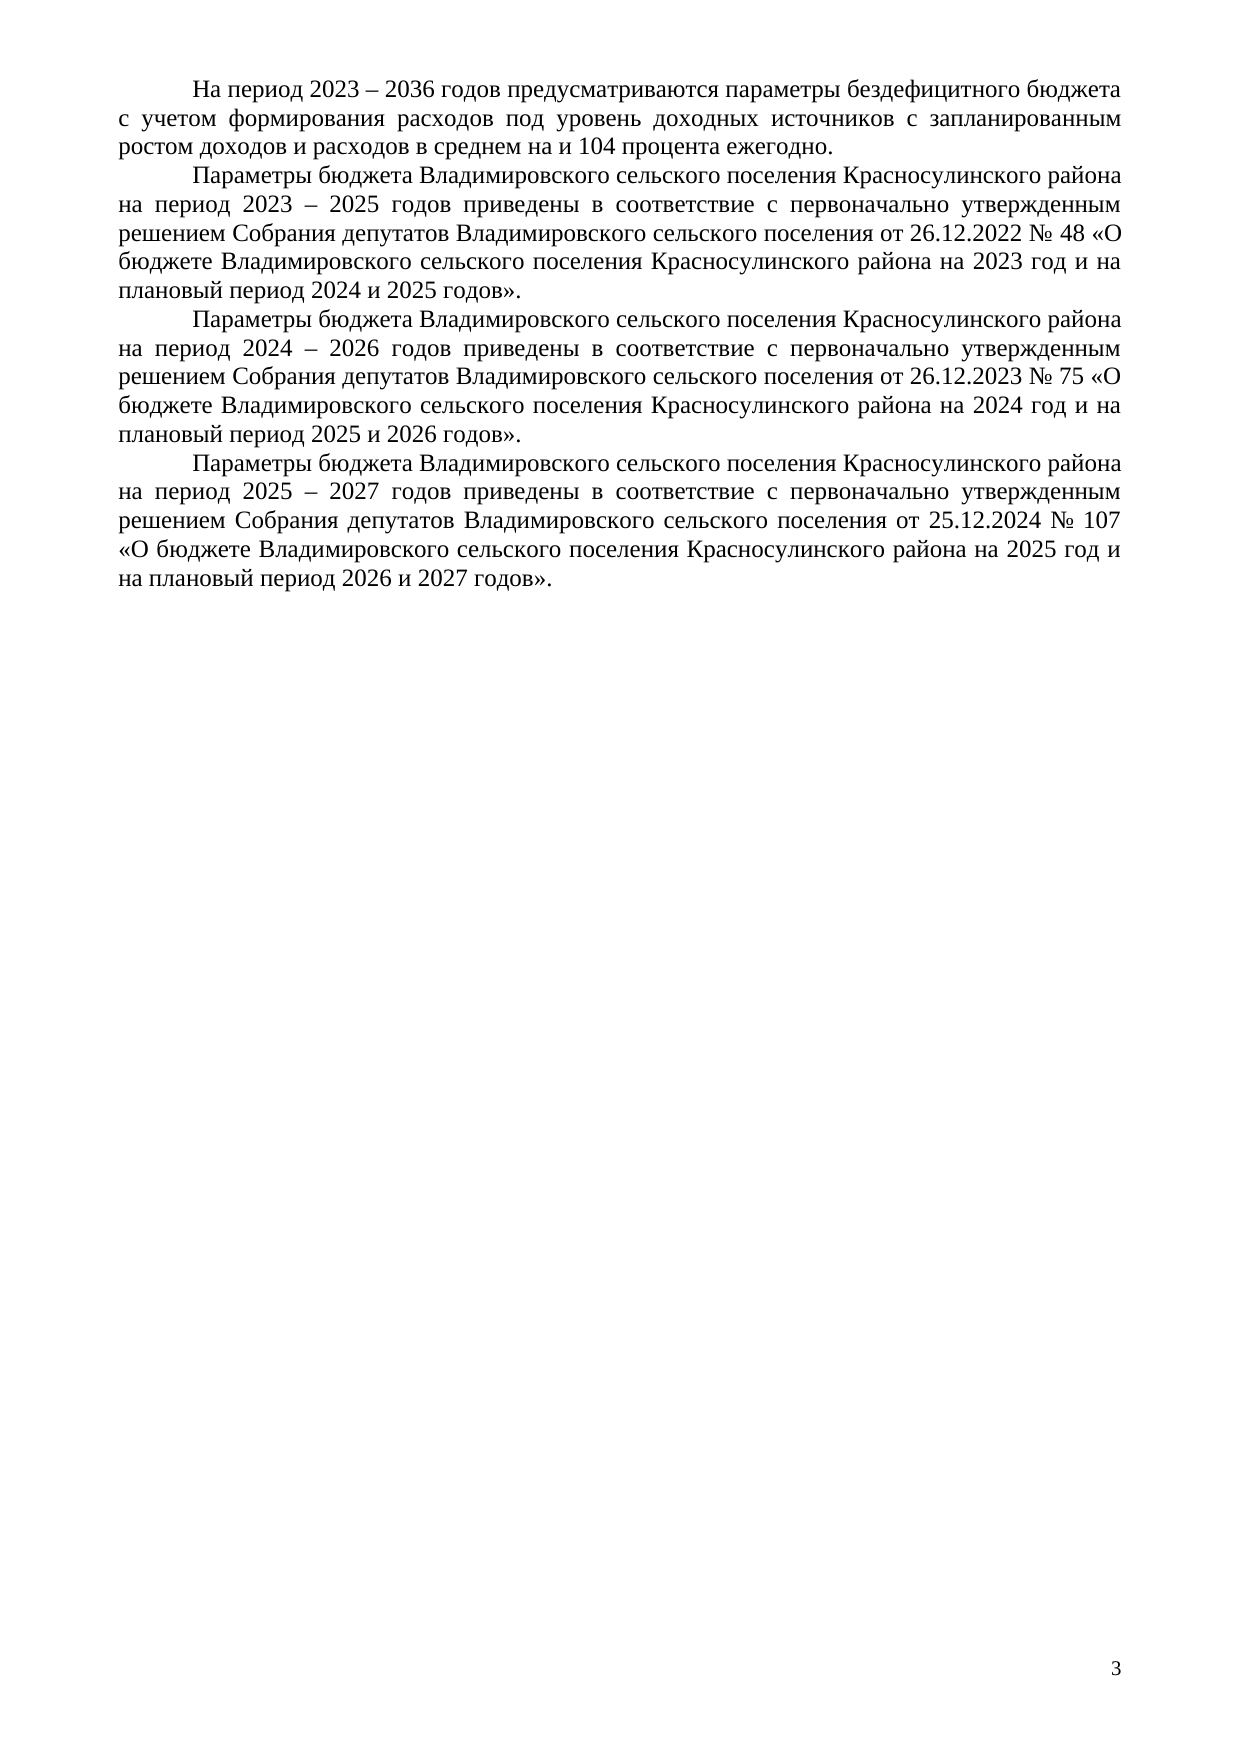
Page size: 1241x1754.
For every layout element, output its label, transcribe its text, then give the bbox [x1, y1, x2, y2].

text Параметры бюджета Владимировского сельского поселения Красносулинского района на период 2023 – 2025 годов приведены в соответствие с первоначально утвержденным решением Собрания депутатов Владимировского сельского поселения от 26.12.2022 № 48 «О бюджете Владимировского сельского поселения Красносулинского района на 2023 год и на плановый период 2024 и 2025 годов». [118, 160, 1122, 304]
text Параметры бюджета Владимировского сельского поселения Красносулинского района на период 2025 – 2027 годов приведены в соответствие с первоначально утвержденным решением Собрания депутатов Владимировского сельского поселения от 25.12.2024 № 107 «О бюджете Владимировского сельского поселения Красносулинского района на 2025 год и на плановый период 2026 и 2027 годов». [118, 448, 1122, 591]
text На период 2023 – 2036 годов предусматриваются параметры бездефицитного бюджета с учетом формирования расходов под уровень доходных источников с запланированным ростом доходов и расходов в среднем на и 104 процента ежегодно. [118, 74, 1122, 160]
text Параметры бюджета Владимировского сельского поселения Красносулинского района на период 2024 – 2026 годов приведены в соответствие с первоначально утвержденным решением Собрания депутатов Владимировского сельского поселения от 26.12.2023 № 75 «О бюджете Владимировского сельского поселения Красносулинского района на 2024 год и на плановый период 2025 и 2026 годов». [118, 304, 1122, 448]
